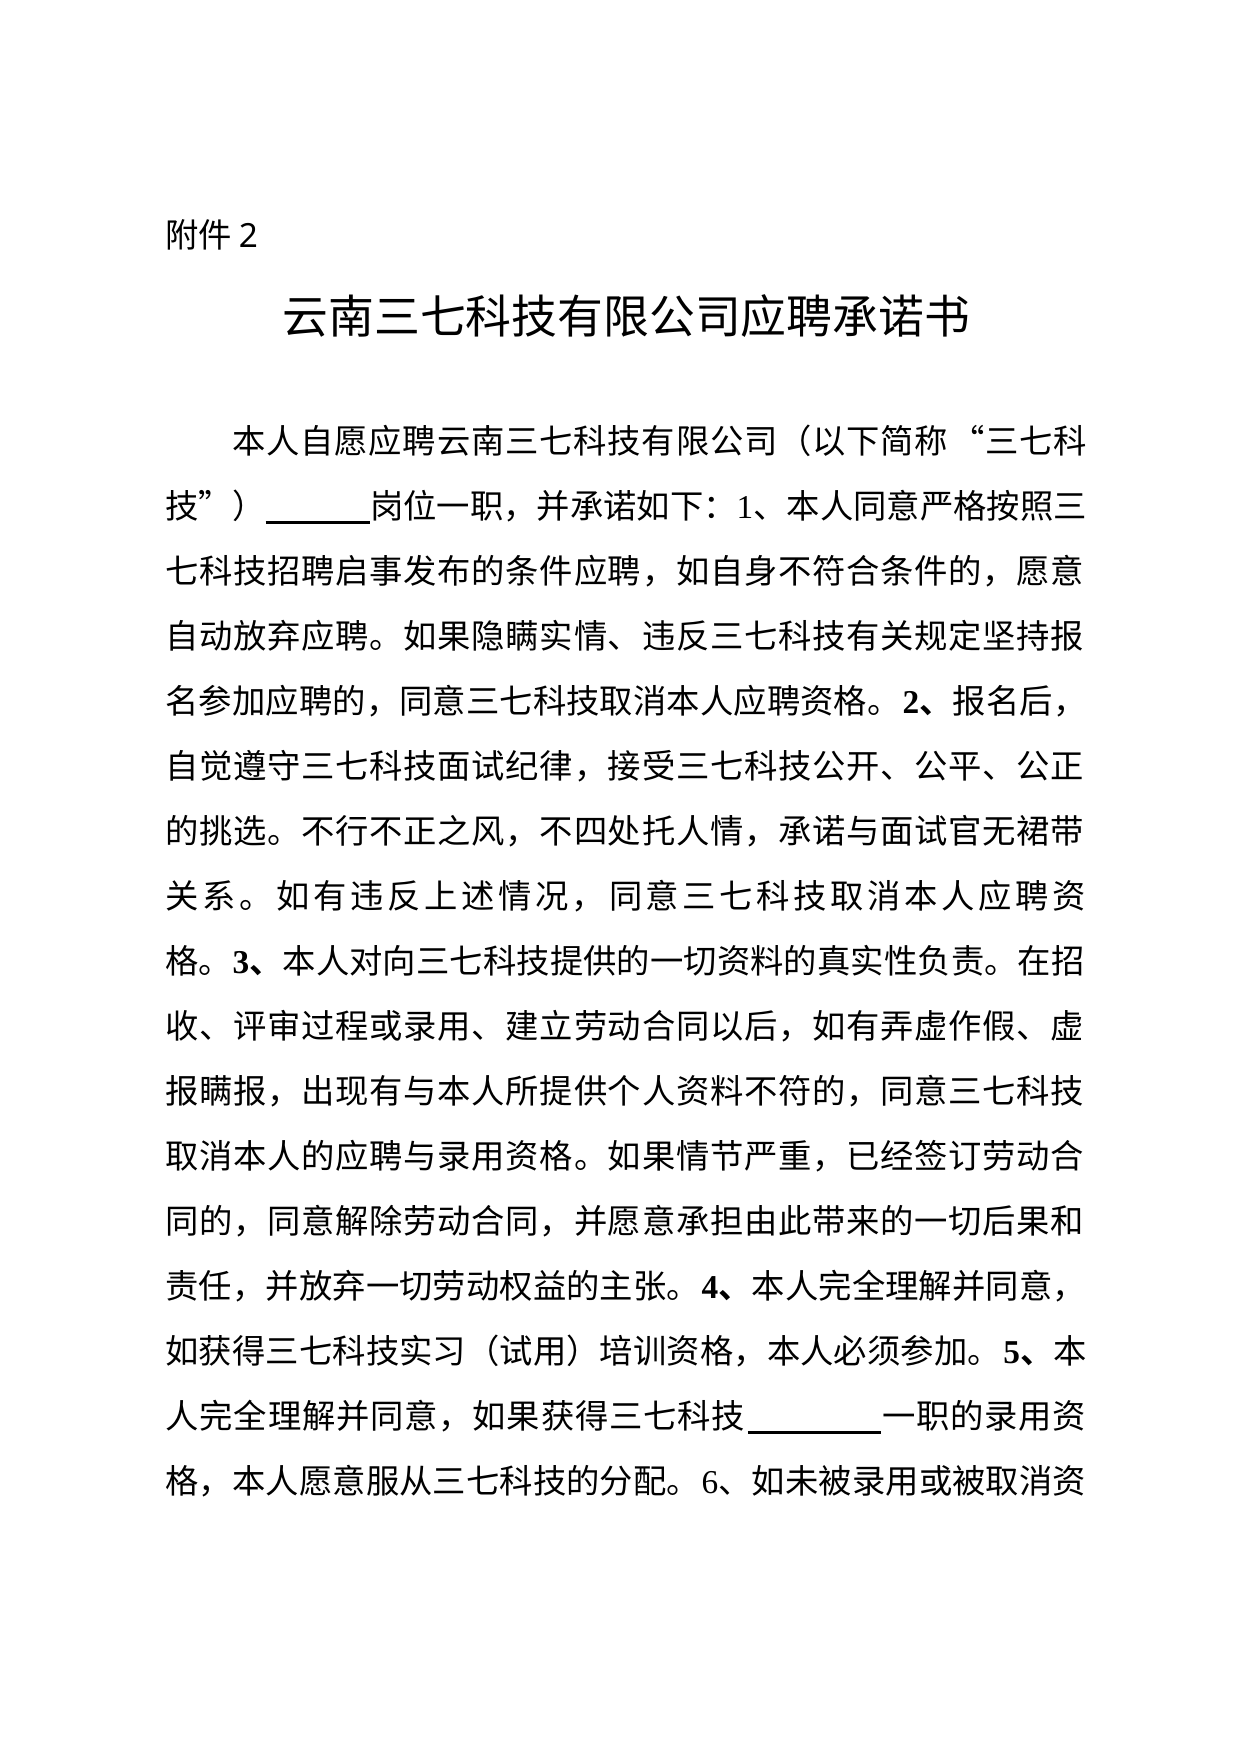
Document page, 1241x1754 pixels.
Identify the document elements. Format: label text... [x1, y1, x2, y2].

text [165, 407, 1087, 1512]
text 附件2 [165, 200, 1087, 265]
text 云南三七科技有限公司应聘承诺书 [165, 265, 1087, 363]
